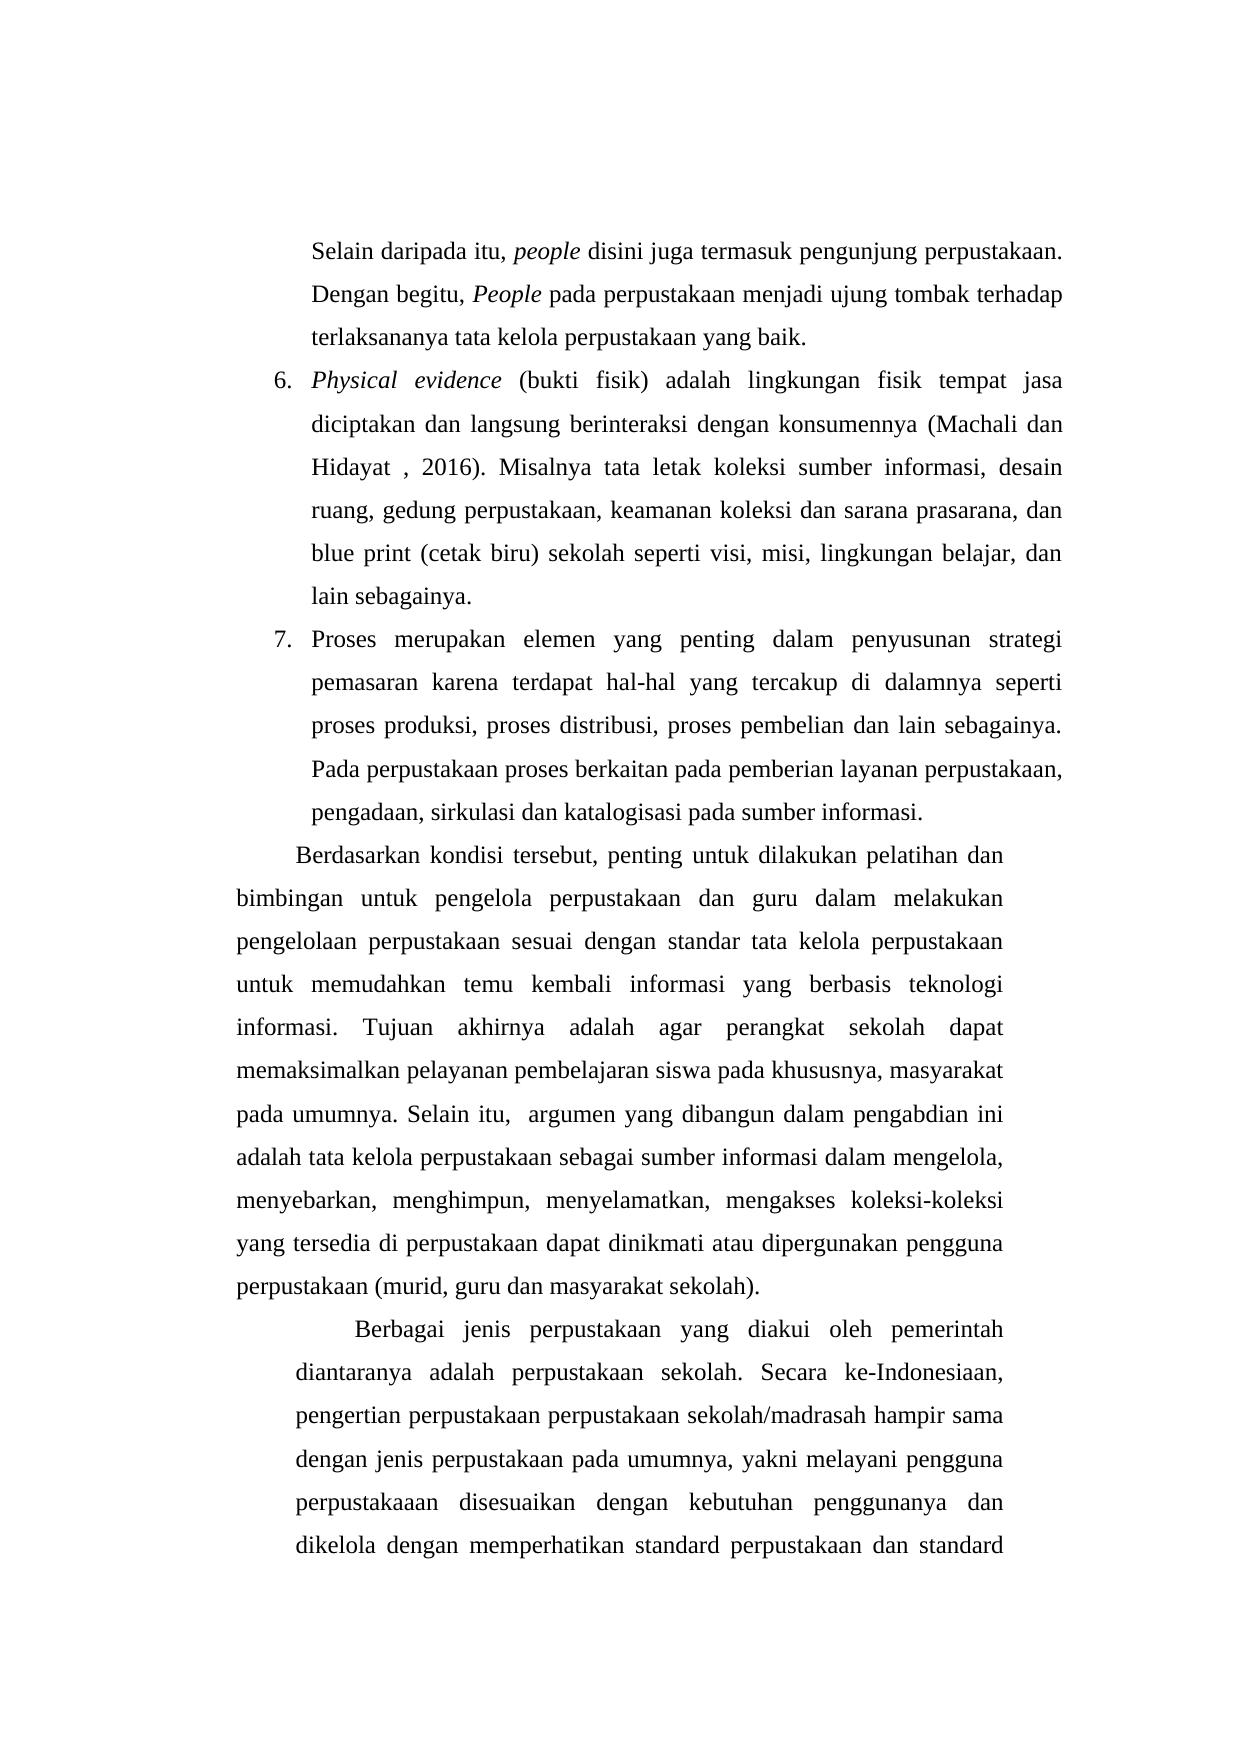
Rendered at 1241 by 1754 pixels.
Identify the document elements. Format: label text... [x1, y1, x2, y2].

list Proses merupakan elemen yang penting dalam penyusunan strategi pemasaran karena terdapat hal-hal yang tercakup di dalamnya seperti proses produksi, proses distribusi, proses pembelian dan lain sebagainya. Pada perpustakaan proses berkaitan pada pemberian layanan perpustakaan, pengadaan, sirkulasi dan katalogisasi pada sumber informasi. [274, 624, 1063, 826]
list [274, 236, 1063, 351]
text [295, 1314, 1004, 1559]
list Berdasarkan kondisi tersebut, penting untuk dilakukan pelatihan dan bimbingan untuk pengelola perpustakaan dan guru dalam melakukan pengelolaan perpustakaan sesuai dengan standar tata kelola perpustakaan untuk memudahkan temu kembali informasi yang berbasis teknologi informasi. Tujuan akhirnya adalah agar perangkat sekolah dapat memaksimalkan pelayanan pembelajaran siswa pada khususnya, masyarakat pada umumnya. Selain itu, argumen yang dibangun dalam pengabdian ini adalah tata kelola perpustakaan sebagai sumber informasi dalam mengelola, menyebarkan, menghimpun, menyelamatkan, mengakses koleksi-koleksi yang tersedia di perpustakaan dapat dinikmati atau dipergunakan pengguna perpustakaan (murid, guru dan masyarakat sekolah). [236, 840, 1004, 1300]
list Physical evidence (bukti fisik) adalah lingkungan fisik tempat jasa diciptakan dan langsung berinteraksi dengan konsumennya (Machali dan Hidayat , 2016). Misalnya tata letak koleksi sumber informasi, desain ruang, gedung perpustakaan, keamanan koleksi dan sarana prasarana, dan blue print (cetak biru) sekolah seperti visi, misi, lingkungan belajar, dan lain sebagainya. [274, 366, 1063, 610]
